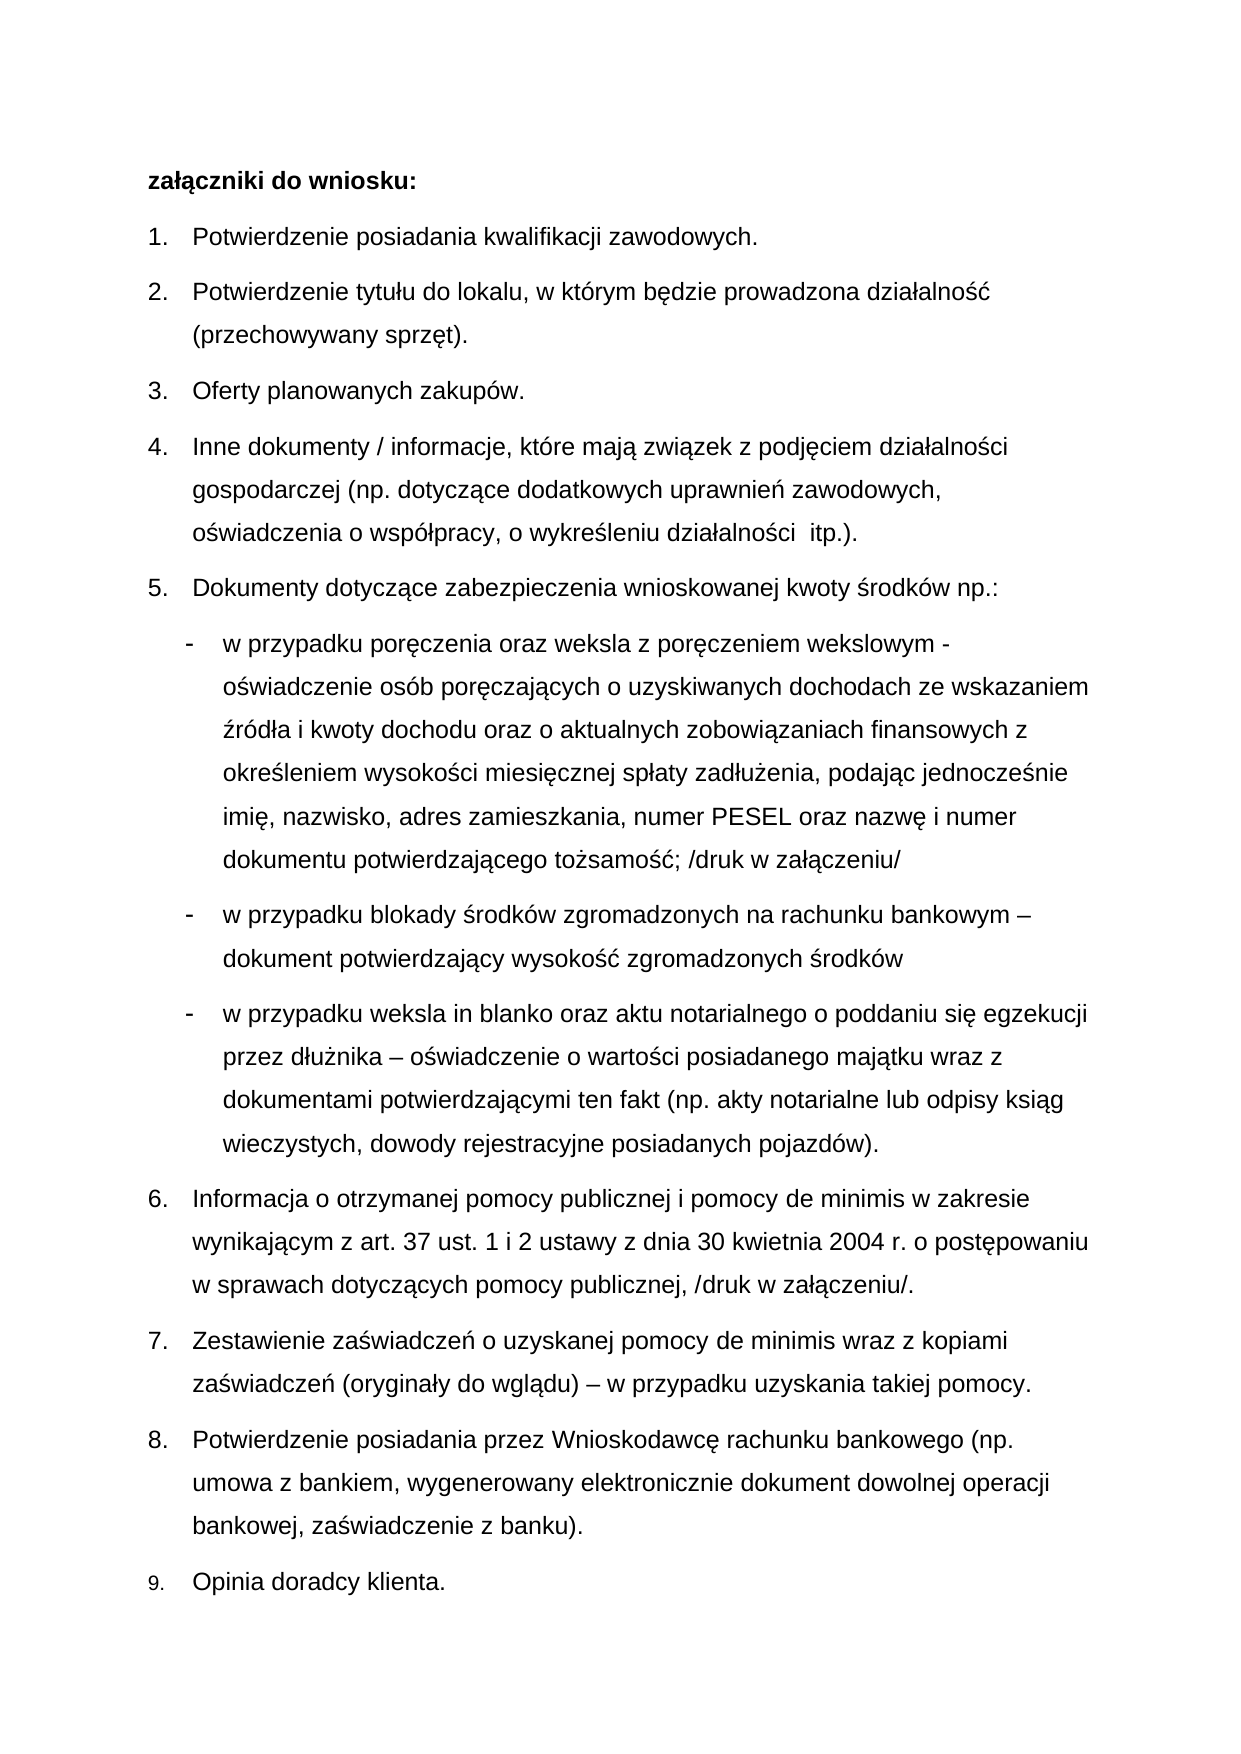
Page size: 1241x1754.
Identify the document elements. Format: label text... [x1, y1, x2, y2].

list Inne dokumenty / informacje, które mają związek z podjęciem działalności gospodarczej (np. dotyczące dodatkowych uprawnień zawodowych, oświadczenia o współpracy, o wykreśleniu działalności itp.). [148, 431, 1092, 546]
list Informacja o otrzymanej pomocy publicznej i pomocy de minimis w zakresie wynikającym z art. 37 ust. 1 i 2 ustawy z dnia 30 kwietnia 2004 r. o postępowaniu w sprawach dotyczących pomocy publicznej, /druk w załączeniu/. [148, 1184, 1092, 1299]
list Dokumenty dotyczące zabezpieczenia wnioskowanej kwoty środków np.: [148, 573, 1092, 602]
list Potwierdzenie posiadania kwalifikacji zawodowych. [148, 221, 1092, 250]
list Oferty planowanych zakupów. [148, 376, 1092, 404]
list Potwierdzenie tytułu do lokalu, w którym będzie prowadzona działalność (przechowywany sprzęt). [148, 277, 1092, 349]
list w przypadku blokady środków zgromadzonych na rachunku bankowym – dokument potwierdzający wysokość zgromadzonych środków [185, 900, 1092, 972]
list Opinia doradcy klienta. [148, 1567, 1092, 1596]
list Zestawienie zaświadczeń o uzyskanej pomocy de minimis wraz z kopiami zaświadczeń (oryginały do wglądu) – w przypadku uzyskania takiej pomocy. [148, 1326, 1092, 1398]
list Potwierdzenie posiadania przez Wnioskodawcę rachunku bankowego (np. umowa z bankiem, wygenerowany elektronicznie dokument dowolnej operacji bankowej, zaświadczenie z banku). [148, 1425, 1092, 1540]
list w przypadku poręczenia oraz weksla z poręczeniem wekslowym - oświadczenie osób poręczających o uzyskiwanych dochodach ze wskazaniem źródła i kwoty dochodu oraz o aktualnych zobowiązaniach finansowych z określeniem wysokości miesięcznej spłaty zadłużenia, podając jednocześnie imię, nazwisko, adres zamieszkania, numer PESEL oraz nazwę i numer dokumentu potwierdzającego tożsamość; /druk w załączeniu/ [185, 629, 1092, 873]
list w przypadku weksla in blanko oraz aktu notarialnego o poddaniu się egzekucji przez dłużnika – oświadczenie o wartości posiadanego majątku wraz z dokumentami potwierdzającymi ten fakt (np. akty notarialne lub odpisy ksiąg wieczystych, dowody rejestracyjne posiadanych pojazdów). [185, 999, 1092, 1157]
text załączniki do wniosku: [148, 166, 1092, 194]
